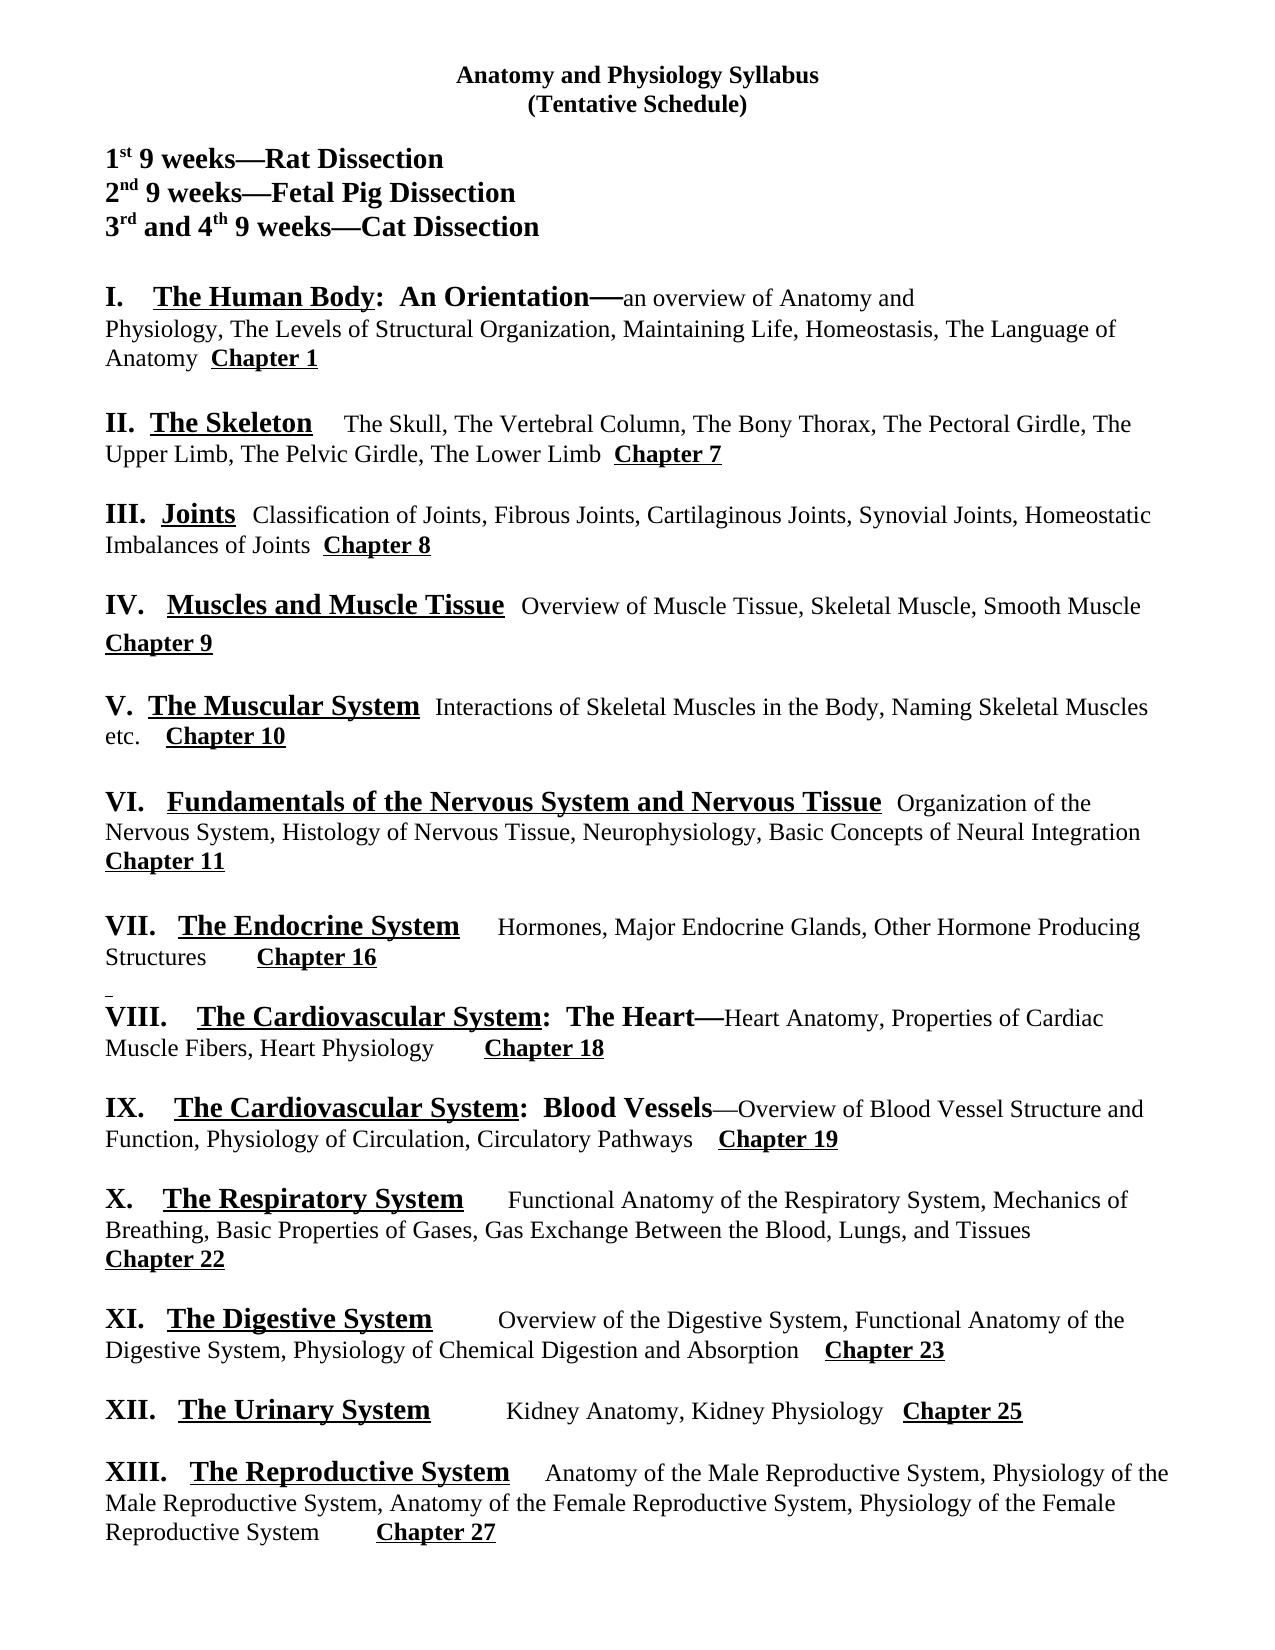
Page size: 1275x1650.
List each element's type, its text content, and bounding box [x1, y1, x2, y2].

text II. The Skeleton The Skull, The Vertebral Column, The Bony Thorax, The Pectoral Girdle, The Upper Limb, The Pelvic Girdle, The Lower Limb Chapter 7 [105, 405, 1170, 467]
text XI. The Digestive System Overview of the Digestive System, Functional Anatomy of the Digestive System, Physiology of Chemical Digestion and Absorption Chapter 23 [105, 1301, 1170, 1363]
text IX. The Cardiovascular System: Blood Vessels—Overview of Blood Vessel Structure and Function, Physiology of Circulation, Circulatory Pathways Chapter 19 [105, 1090, 1170, 1153]
text X. The Respiratory System Functional Anatomy of the Respiratory System, Mechanics of Breathing, Basic Properties of Gases, Gas Exchange Between the Blood, Lungs, and Tissues Chapter 22 [105, 1181, 1170, 1272]
text XIII. The Reproductive System Anatomy of the Male Reproductive System, Physiology of the Male Reproductive System, Anatomy of the Female Reproductive System, Physiology of the Female Reproductive System Chapter 27 [105, 1454, 1170, 1546]
text VIII. The Cardiovascular System: The Heart—Heart Anatomy, Properties of Cardiac Muscle Fibers, Heart Physiology Chapter 18 [105, 999, 1170, 1062]
text 2nd 9 weeks—Fetal Pig Dissection [105, 175, 1170, 209]
text 3rd and 4th 9 weeks—Cat Dissection [105, 209, 1170, 242]
text VII. The Endocrine System Hormones, Major Endocrine Glands, Other Hormone Producing Structures Chapter 16 [105, 908, 1170, 971]
text V. The Muscular System Interactions of Skeletal Muscles in the Body, Naming Skeletal Muscles etc. Chapter 10 [105, 688, 1170, 750]
text Physiology, The Levels of Structural Organization, Maintaining Life, Homeostasis, The Language of Anatomy Chapter 1 [105, 314, 1170, 372]
text IV. Muscles and Muscle Tissue Overview of Muscle Tissue, Skeletal Muscle, Smooth Muscle Chapter 9 [105, 587, 1170, 659]
text XII. The Urinary System Kidney Anatomy, Kidney Physiology Chapter 25 [105, 1392, 1170, 1426]
text 1st 9 weeks—Rat Dissection [105, 142, 1170, 175]
text III. Joints Classification of Joints, Fibrous Joints, Cartilaginous Joints, Synovial Joints, Homeostatic Imbalances of Joints Chapter 8 [105, 496, 1170, 558]
text (Tentative Schedule) [105, 89, 1170, 117]
text Anatomy and Physiology Syllabus [105, 60, 1170, 89]
text I. The Human Body: An Orientation—an overview of Anatomy and [105, 276, 1170, 314]
text VI. Fundamentals of the Nervous System and Nervous Tissue Organization of the Nervous System, Histology of Nervous Tissue, Neurophysiology, Basic Concepts of Neural Integration Chapter 11 [105, 784, 1170, 875]
